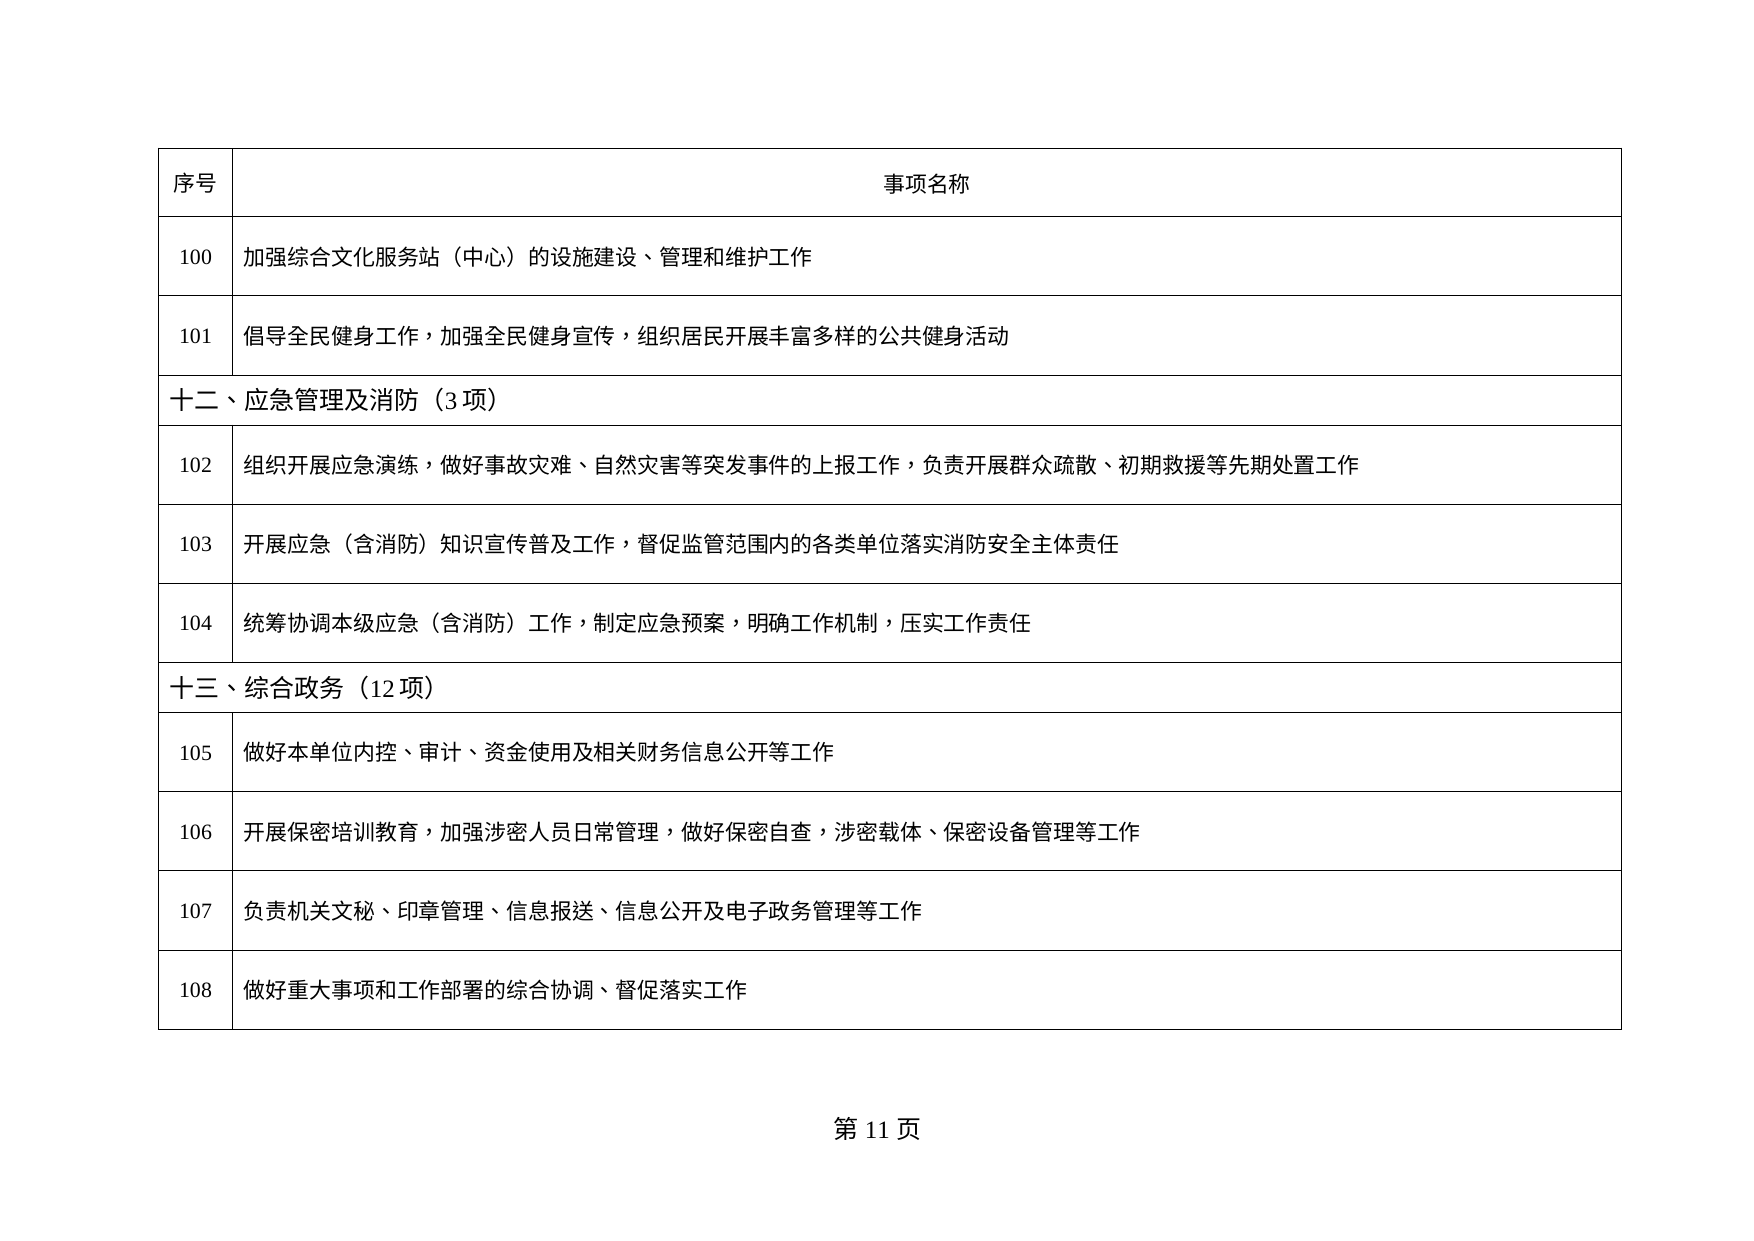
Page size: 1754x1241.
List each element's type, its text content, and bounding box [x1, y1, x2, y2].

table_cell 开展保密培训教育，加强涉密人员日常管理，做好保密自查，涉密载体、保密设备管理等工作 [233, 792, 1621, 870]
table_cell 做好本单位内控、审计、资金使用及相关财务信息公开等工作 [233, 713, 1621, 791]
table_cell 开展应急（含消防）知识宣传普及工作，督促监管范围内的各类单位落实消防安全主体责任 [233, 505, 1621, 583]
table_cell 十二、应急管理及消防（3项） [159, 376, 1621, 424]
table_cell 107 [159, 871, 232, 949]
table_cell 101 [159, 296, 232, 374]
table_cell 106 [159, 792, 232, 870]
table_cell 103 [159, 505, 232, 583]
table_cell 组织开展应急演练，做好事故灾难、自然灾害等突发事件的上报工作，负责开展群众疏散、初期救援等先期处置工作 [233, 426, 1621, 504]
table_cell 105 [159, 713, 232, 791]
table_cell 做好重大事项和工作部署的综合协调、督促落实工作 [233, 951, 1621, 1029]
table_header 序号 [159, 149, 232, 216]
table_cell 倡导全民健身工作，加强全民健身宣传，组织居民开展丰富多样的公共健身活动 [233, 296, 1621, 374]
table_cell 100 [159, 217, 232, 295]
table_cell 104 [159, 584, 232, 662]
table_header 事项名称 [233, 149, 1621, 216]
table_cell 十三、综合政务（12项） [159, 663, 1621, 712]
table_cell 108 [159, 951, 232, 1029]
table_cell 102 [159, 426, 232, 504]
table_cell 加强综合文化服务站（中心）的设施建设、管理和维护工作 [233, 217, 1621, 295]
table_cell 统筹协调本级应急（含消防）工作，制定应急预案，明确工作机制，压实工作责任 [233, 584, 1621, 662]
table_cell 负责机关文秘、印章管理、信息报送、信息公开及电子政务管理等工作 [233, 871, 1621, 949]
